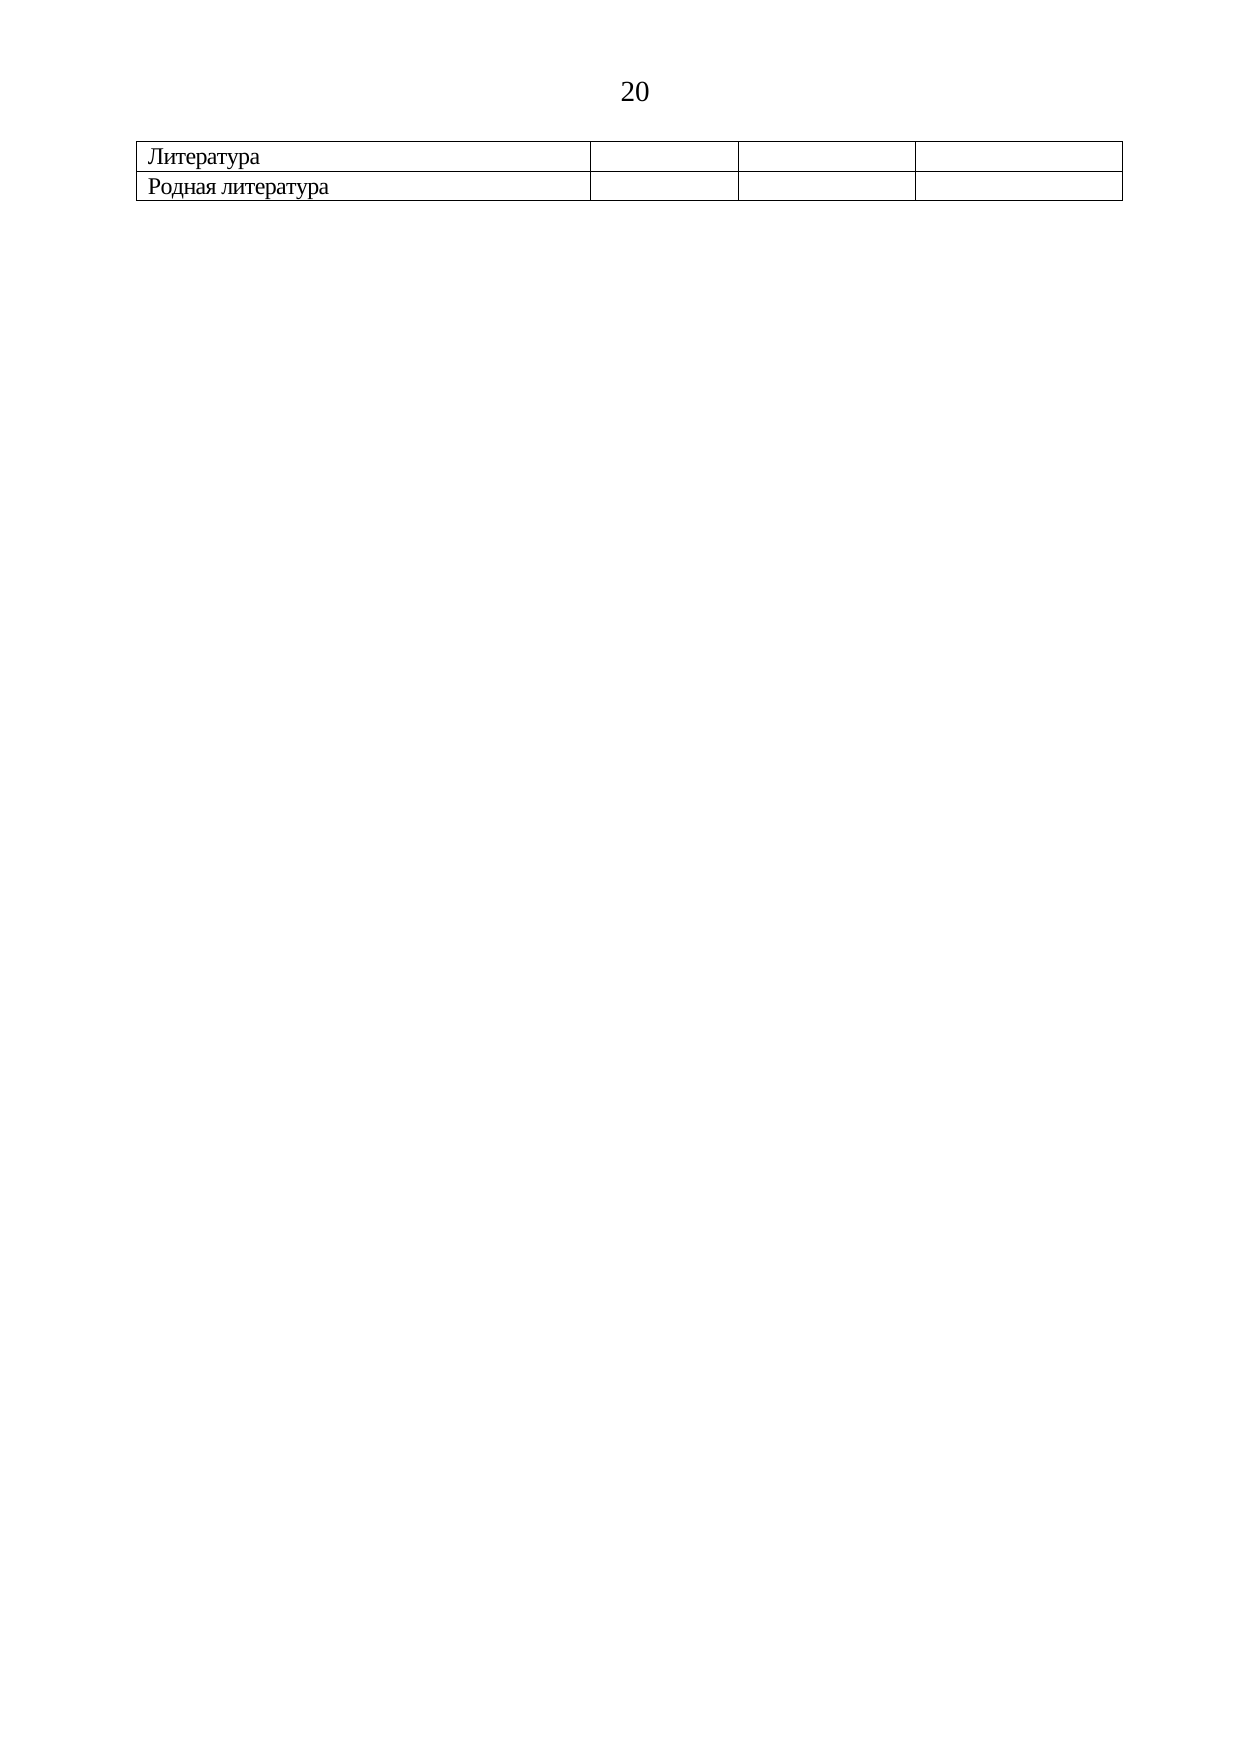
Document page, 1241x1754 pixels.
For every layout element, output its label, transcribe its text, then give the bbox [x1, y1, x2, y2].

table_cell Литература [137, 142, 590, 171]
table_cell [739, 172, 915, 200]
table_cell [591, 172, 738, 200]
table_cell Родная литература [137, 172, 590, 200]
table_cell [591, 142, 738, 171]
table_cell [916, 172, 1122, 200]
table_cell [739, 142, 915, 171]
table_cell [916, 142, 1122, 171]
